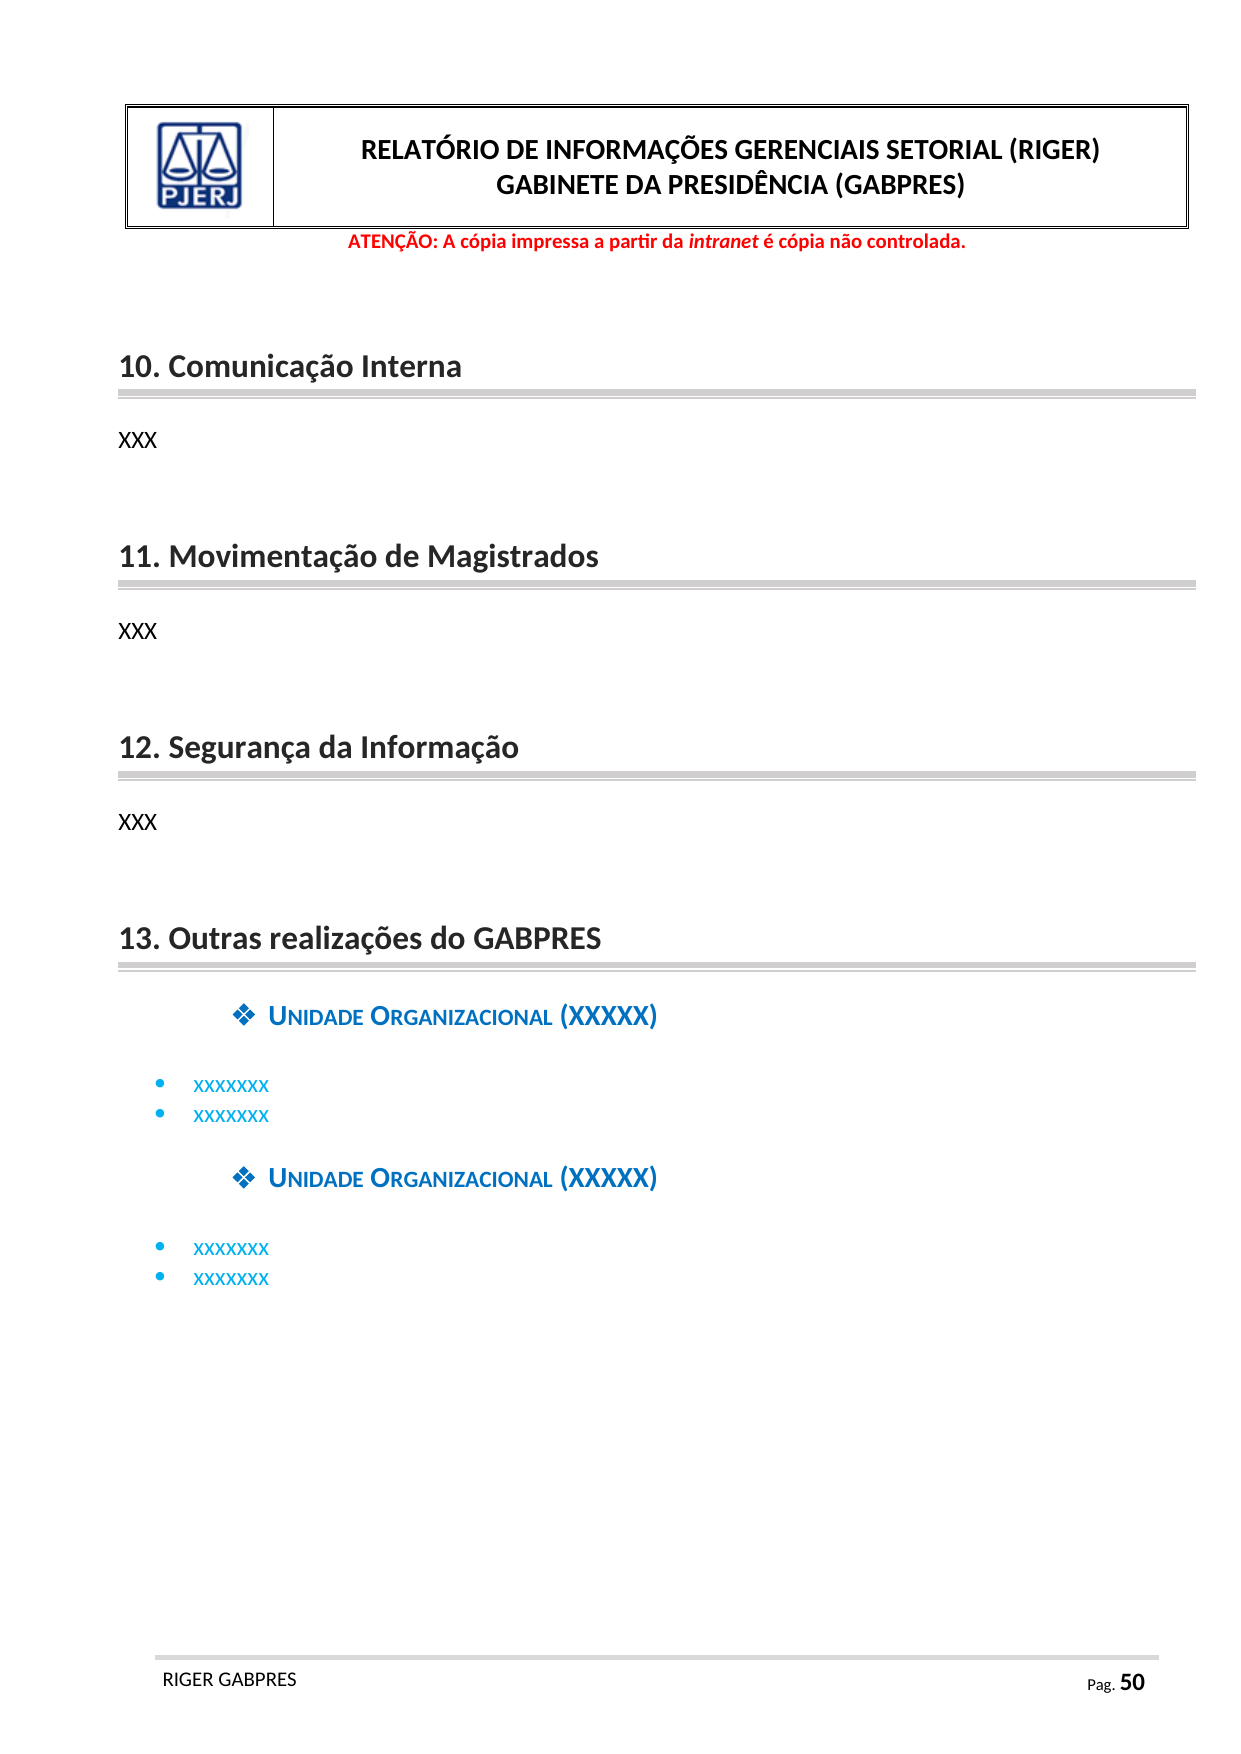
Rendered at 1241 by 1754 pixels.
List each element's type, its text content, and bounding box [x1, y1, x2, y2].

list Unidade Organizacional (XXXXX) [231, 1159, 1196, 1195]
text XXX [118, 806, 1196, 836]
subtitle 13. Outras realizações do GABPRES [118, 917, 1196, 962]
text XXX [118, 615, 1196, 645]
list xxxxxxx [156, 1098, 1196, 1129]
picture [151, 115, 249, 218]
text XXX [118, 424, 1196, 454]
list xxxxxxx [156, 1068, 1196, 1098]
list Unidade Organizacional (XXXXX) [231, 997, 1196, 1032]
list xxxxxxx [156, 1231, 1196, 1261]
subtitle 11. Movimentação de Magistrados [118, 536, 1196, 580]
list xxxxxxx [156, 1261, 1196, 1292]
subtitle 12. Segurança da Informação [118, 726, 1196, 771]
subtitle 10. Comunicação Interna [118, 344, 1196, 389]
